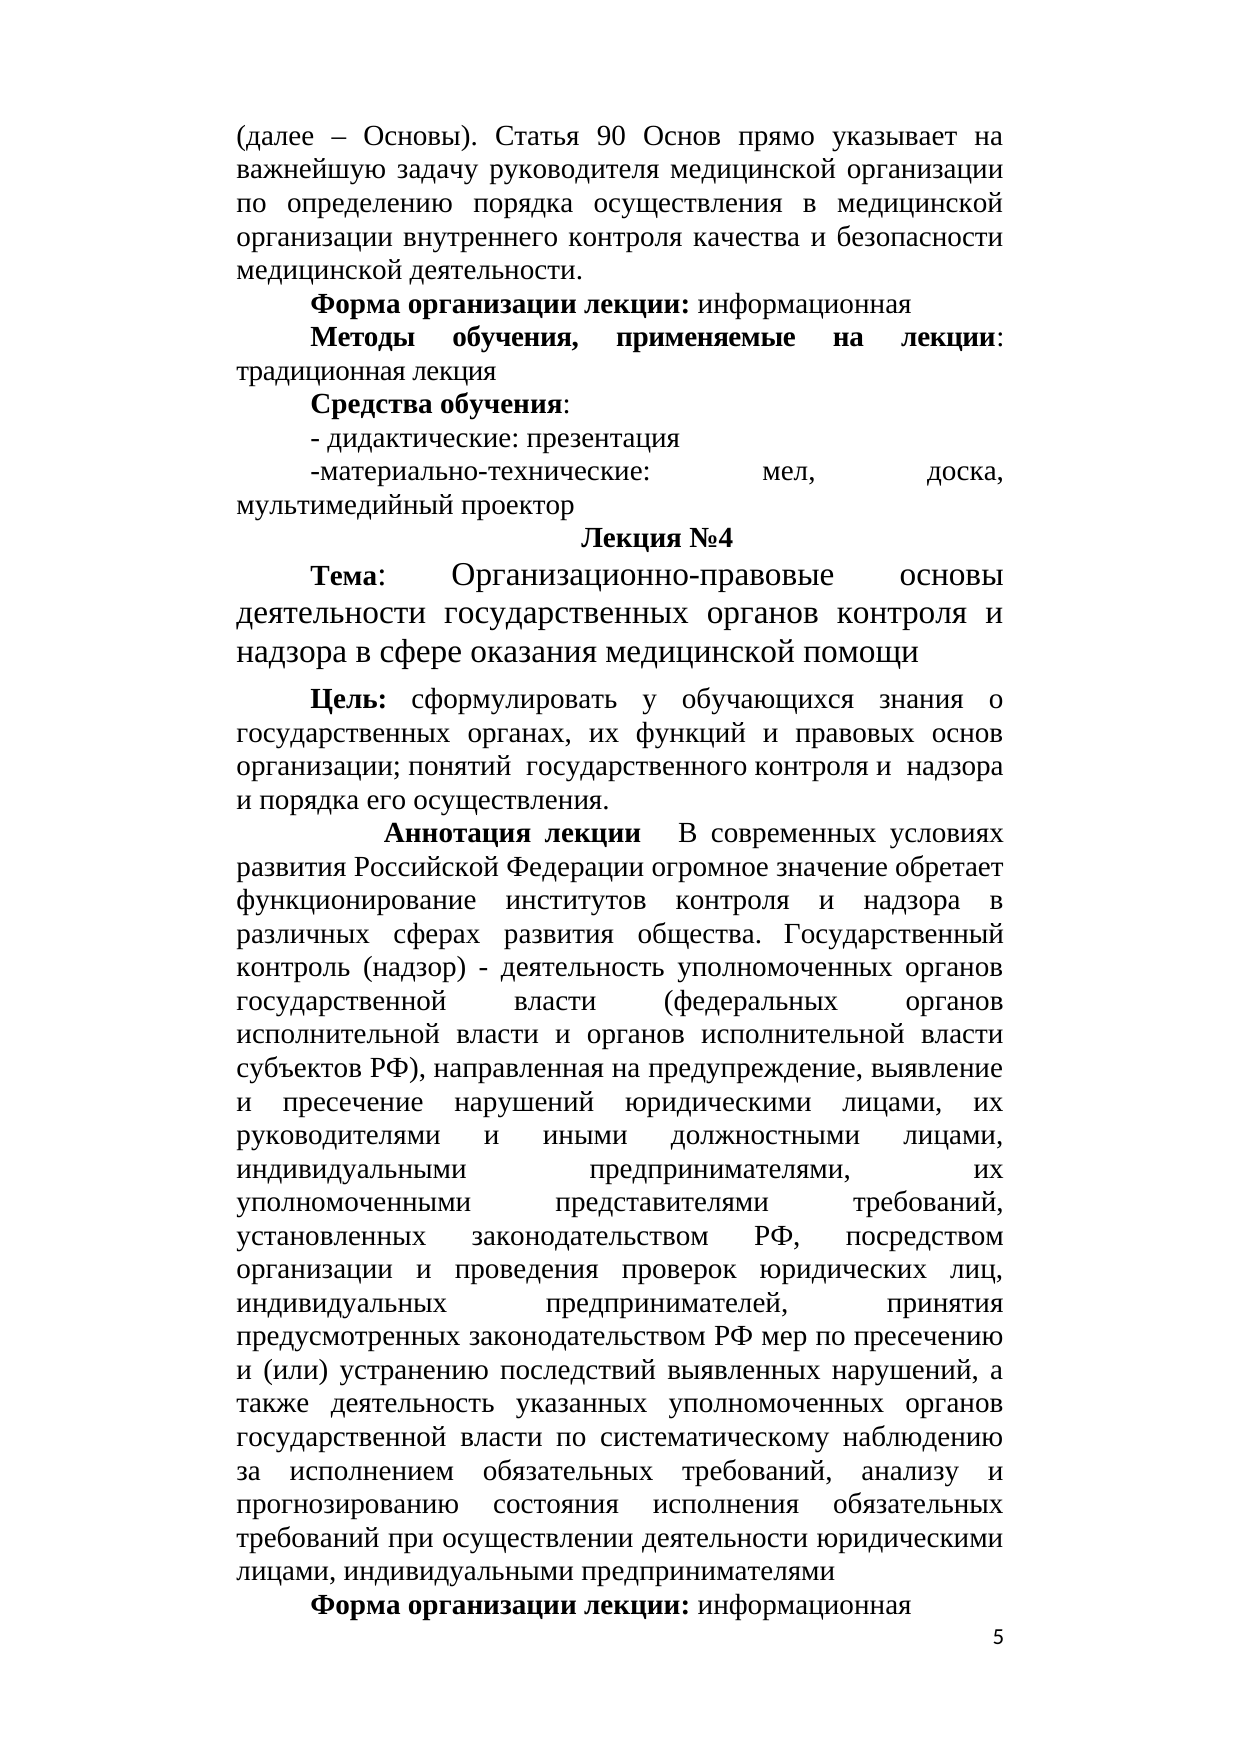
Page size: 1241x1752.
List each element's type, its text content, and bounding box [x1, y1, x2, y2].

text -материально-технические: мел, доска, мультимедийный проектор [236, 453, 1004, 521]
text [236, 118, 1004, 286]
text Форма организации лекции: информационная [236, 286, 1004, 319]
text Цель: сформулировать у обучающихся знания о государственных органах, их функций и правовых основ организации; понятий государственного контроля и надзора и порядка его осуществления. [236, 681, 1004, 815]
text - дидактические: презентация [236, 420, 1004, 453]
text Аннотация лекции В современных условиях развития Российской Федерации огромное значение обретает функционирование институтов контроля и надзора в различных сферах развития общества. Государственный контроль (надзор) - деятельность уполномоченных органов государственной власти (федеральных органов исполнительной власти и органов исполнительной власти субъектов РФ), направленная на предупреждение, выявление и пресечение нарушений юридическими лицами, их руководителями и иными должностными лицами, индивидуальными предпринимателями, их уполномоченными представителями требований, установленных законодательством РФ, посредством организации и проведения проверок юридических лиц, индивидуальных предпринимателей, принятия предусмотренных законодательством РФ мер по пресечению и (или) устранению последствий выявленных нарушений, а также деятельность указанных уполномоченных органов государственной власти по систематическому наблюдению за исполнением обязательных требований, анализу и прогнозированию состояния исполнения обязательных требований при осуществлении деятельности юридическими лицами, индивидуальными предпринимателями [236, 815, 1004, 1587]
text Форма организации лекции: информационная [236, 1587, 1004, 1620]
text Средства обучения: [236, 386, 1004, 420]
text Методы обучения, применяемые на лекции: традиционная лекция [236, 319, 1004, 386]
text Лекция №4 [236, 521, 1004, 554]
text Тема: Организационно-правовые основы деятельности государственных органов контроля и надзора в сфере оказания медицинской помощи [236, 554, 1004, 669]
